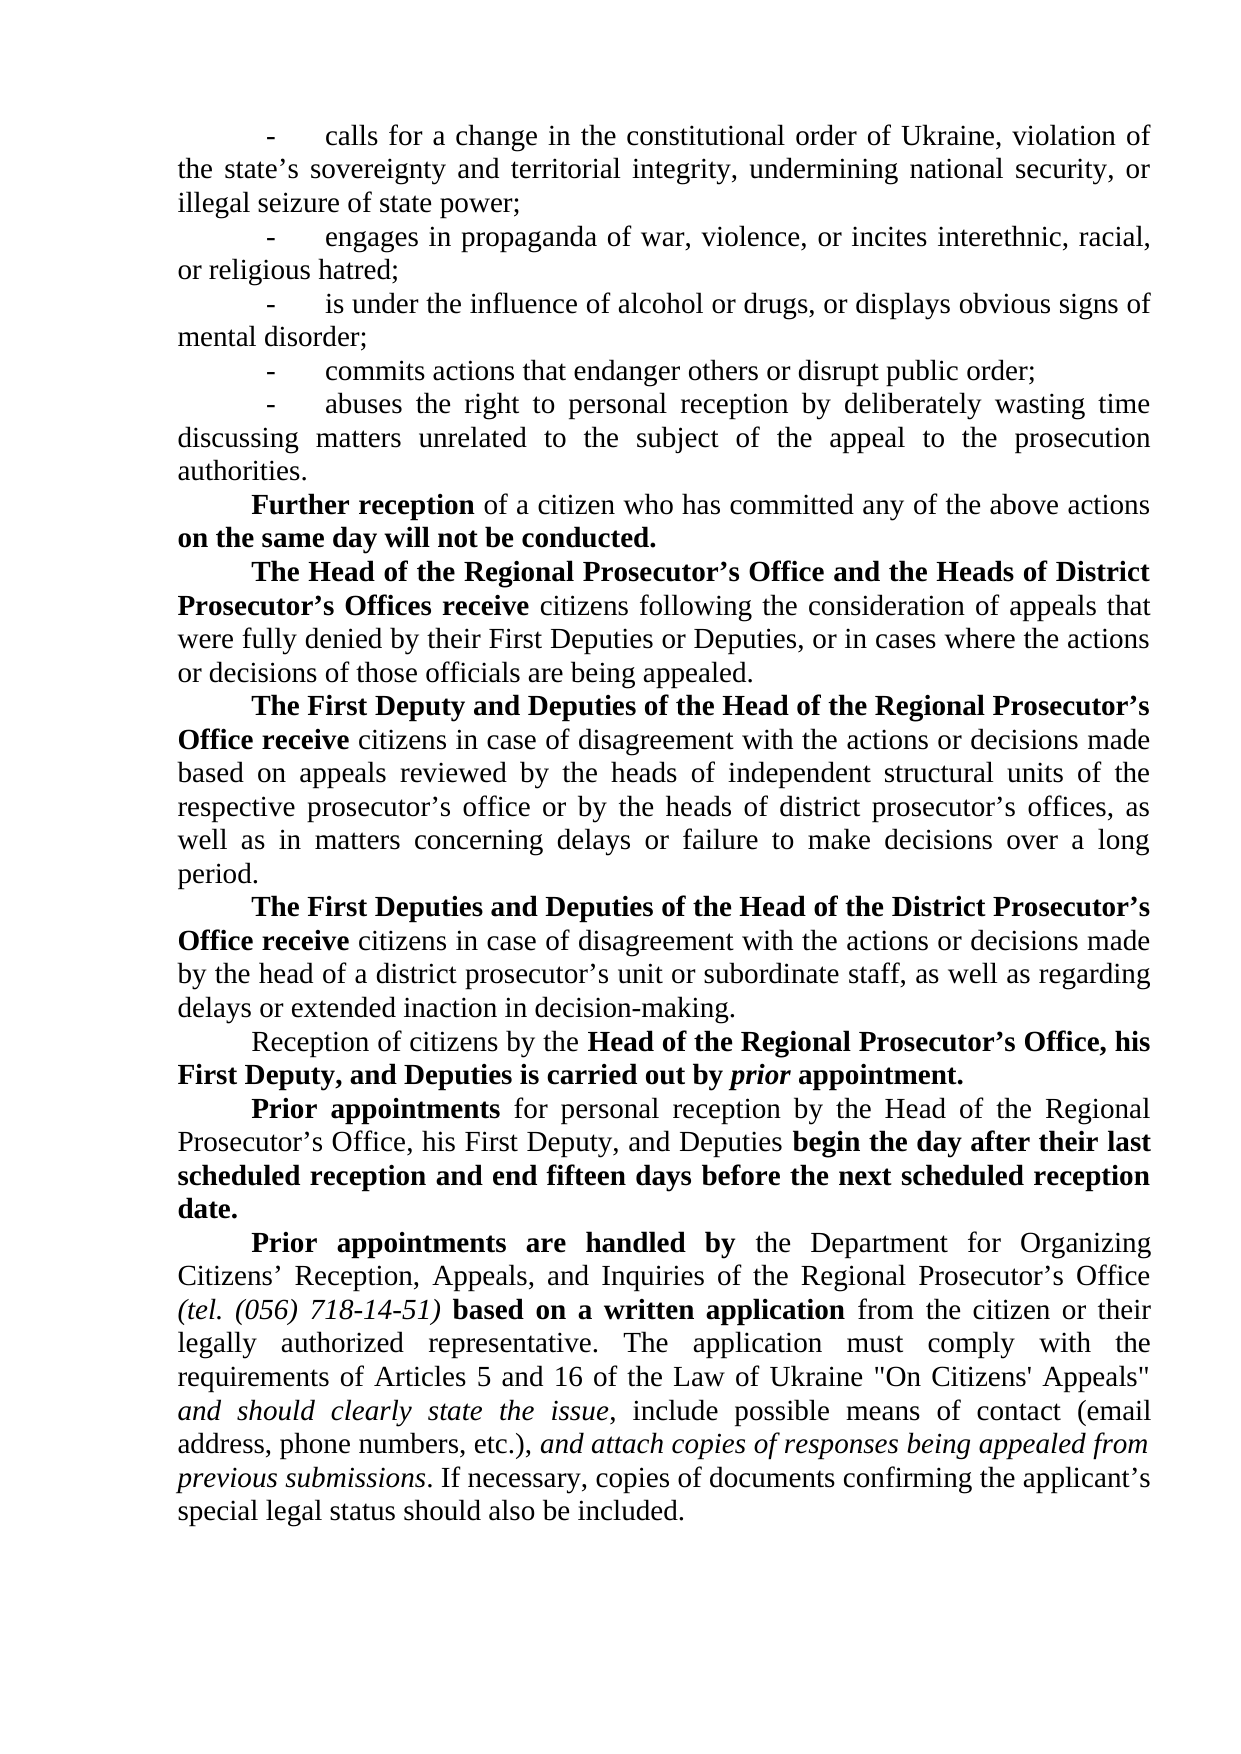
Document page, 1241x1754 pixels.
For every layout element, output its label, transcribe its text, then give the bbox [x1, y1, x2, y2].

list is under the influence of alcohol or drugs, or displays obvious signs of mental disorder; [177, 286, 1152, 353]
text Further reception of a citizen who has committed any of the above actions on the same day will not be conducted. [177, 487, 1152, 554]
text Prior appointments for personal reception by the Head of the Regional Prosecutor’s Office, his First Deputy, and Deputies begin the day after their last scheduled reception and end fifteen days before the next scheduled reception date. [177, 1091, 1152, 1225]
text Reception of citizens by the Head of the Regional Prosecutor’s Office, his First Deputy, and Deputies is carried out by prior appointment. [177, 1024, 1152, 1091]
list engages in propaganda of war, violence, or incites interethnic, racial, or religious hatred; [177, 219, 1152, 286]
text The Head of the Regional Prosecutor’s Office and the Heads of District Prosecutor’s Offices receive citizens following the consideration of appeals that were fully denied by their First Deputies or Deputies, or in cases where the actions or decisions of those officials are being appealed. [177, 554, 1152, 688]
text The First Deputies and Deputies of the Head of the District Prosecutor’s Office receive citizens in case of disagreement with the actions or decisions made by the head of a district prosecutor’s unit or subordinate staff, as well as regarding delays or extended inaction in decision-making. [177, 889, 1152, 1024]
list commits actions that endanger others or disrupt public order; [177, 353, 1152, 386]
list abuses the right to personal reception by deliberately wasting time discussing matters unrelated to the subject of the appeal to the prosecution authorities. [177, 386, 1152, 487]
list calls for a change in the constitutional order of Ukraine, violation of the state’s sovereignty and territorial integrity, undermining national security, or illegal seizure of state power; [177, 118, 1152, 219]
text The First Deputy and Deputies of the Head of the Regional Prosecutor’s Office receive citizens in case of disagreement with the actions or decisions made based on appeals reviewed by the heads of independent structural units of the respective prosecutor’s office or by the heads of district prosecutor’s offices, as well as in matters concerning delays or failure to make decisions over a long period. [177, 688, 1152, 889]
text Prior appointments are handled by the Department for Organizing Citizens’ Reception, Appeals, and Inquiries of the Regional Prosecutor’s Office (tel. (056) 718-14-51) based on a written application from the citizen or their legally authorized representative. The application must comply with the requirements of Articles 5 and 16 of the Law of Ukraine "On Citizens' Appeals" and should clearly state the issue, include possible means of contact (email address, phone numbers, etc.), and attach copies of responses being appealed from previous submissions. If necessary, copies of documents confirming the applicant’s special legal status should also be included. [177, 1225, 1152, 1527]
